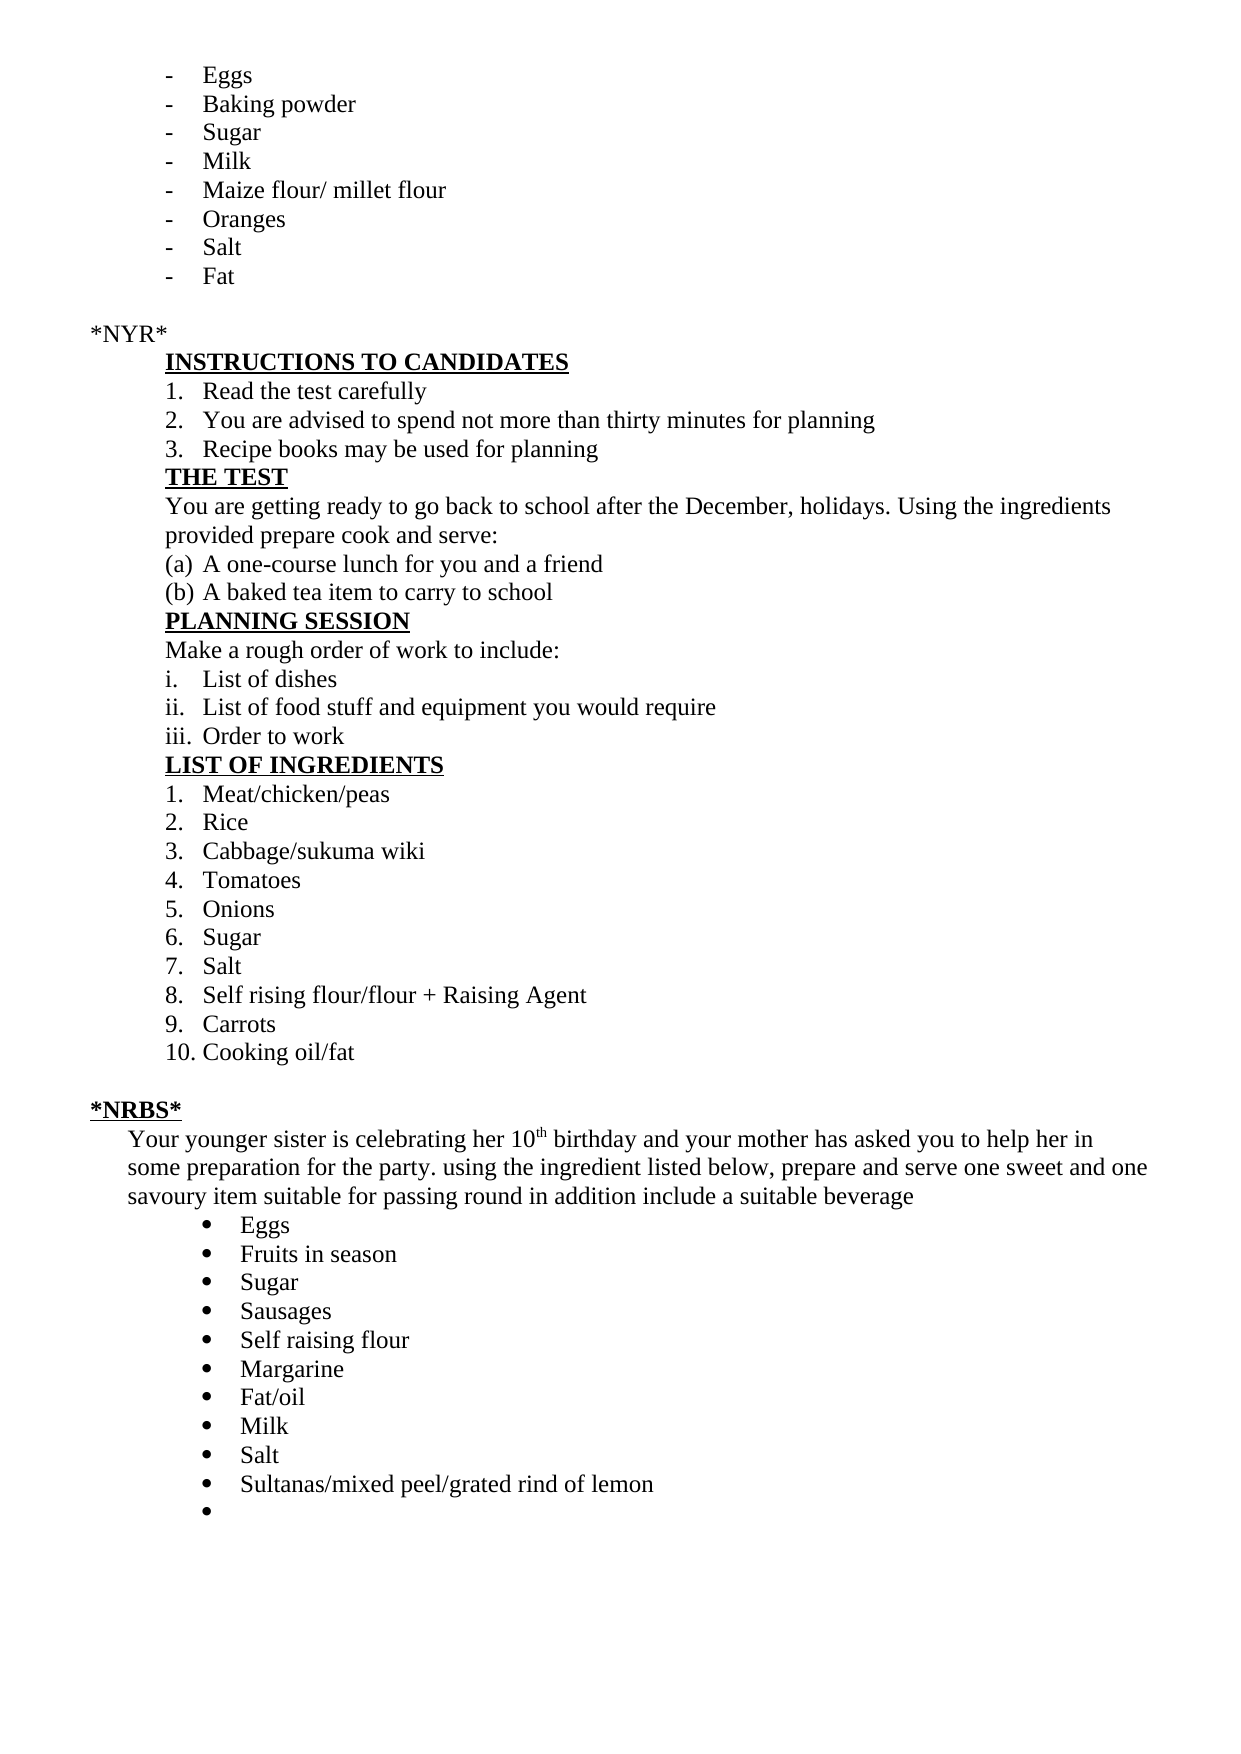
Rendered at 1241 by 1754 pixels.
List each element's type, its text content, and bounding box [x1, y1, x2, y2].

text Your younger sister is celebrating her 10th birthday and your mother has asked you to help her in some preparation for the party. using the ingredient listed below, prepare and serve one sweet and one savoury item suitable for passing round in addition include a suitable beverage [127, 1124, 1150, 1210]
list Sugar [165, 922, 1150, 951]
text LIST OF INGREDIENTS [90, 750, 1150, 779]
list Sugar [165, 117, 1150, 146]
list Salt [165, 951, 1150, 980]
list Maize flour/ millet flour [165, 175, 1150, 204]
text INSTRUCTIONS TO CANDIDATES [90, 347, 1150, 376]
list Milk [202, 1411, 1150, 1440]
text You are getting ready to go back to school after the December, holidays. Using the ingredients provided prepare cook and serve: [90, 491, 1150, 549]
list Salt [165, 232, 1150, 261]
list Cabbage/sukuma wiki [165, 836, 1150, 865]
list Cooking oil/fat [165, 1037, 1150, 1066]
list Sultanas/mixed peel/grated rind of lemon [202, 1469, 1150, 1497]
list Rice [165, 807, 1150, 836]
list Self raising flour [202, 1325, 1150, 1354]
list Carrots [165, 1009, 1150, 1037]
list Meat/chicken/peas [165, 779, 1150, 807]
text *NRBS* [90, 1095, 1150, 1124]
list Order to work [165, 721, 1150, 750]
text THE TEST [90, 462, 1150, 491]
list Eggs [202, 1210, 1150, 1239]
list Fruits in season [202, 1239, 1150, 1267]
text Make a rough order of work to include: [90, 635, 1150, 664]
list Onions [165, 894, 1150, 922]
list Read the test carefully [165, 376, 1150, 405]
list Baking powder [165, 89, 1150, 117]
list Recipe books may be used for planning [165, 434, 1150, 462]
list Tomatoes [165, 865, 1150, 894]
list A baked tea item to carry to school [165, 577, 1150, 606]
list Sugar [202, 1267, 1150, 1296]
list Salt [202, 1440, 1150, 1469]
list List of food stuff and equipment you would require [165, 692, 1150, 721]
text *NYR* [90, 319, 1150, 347]
list Milk [165, 146, 1150, 175]
list List of dishes [165, 664, 1150, 692]
list Eggs [165, 60, 1150, 89]
list Self rising flour/flour + Raising Agent [165, 980, 1150, 1009]
list A one-course lunch for you and a friend [165, 549, 1150, 577]
text PLANNING SESSION [90, 606, 1150, 635]
list You are advised to spend not more than thirty minutes for planning [165, 405, 1150, 434]
list Sausages [202, 1296, 1150, 1325]
list Fat/oil [202, 1382, 1150, 1411]
list Fat [165, 261, 1150, 290]
list Margarine [202, 1354, 1150, 1382]
